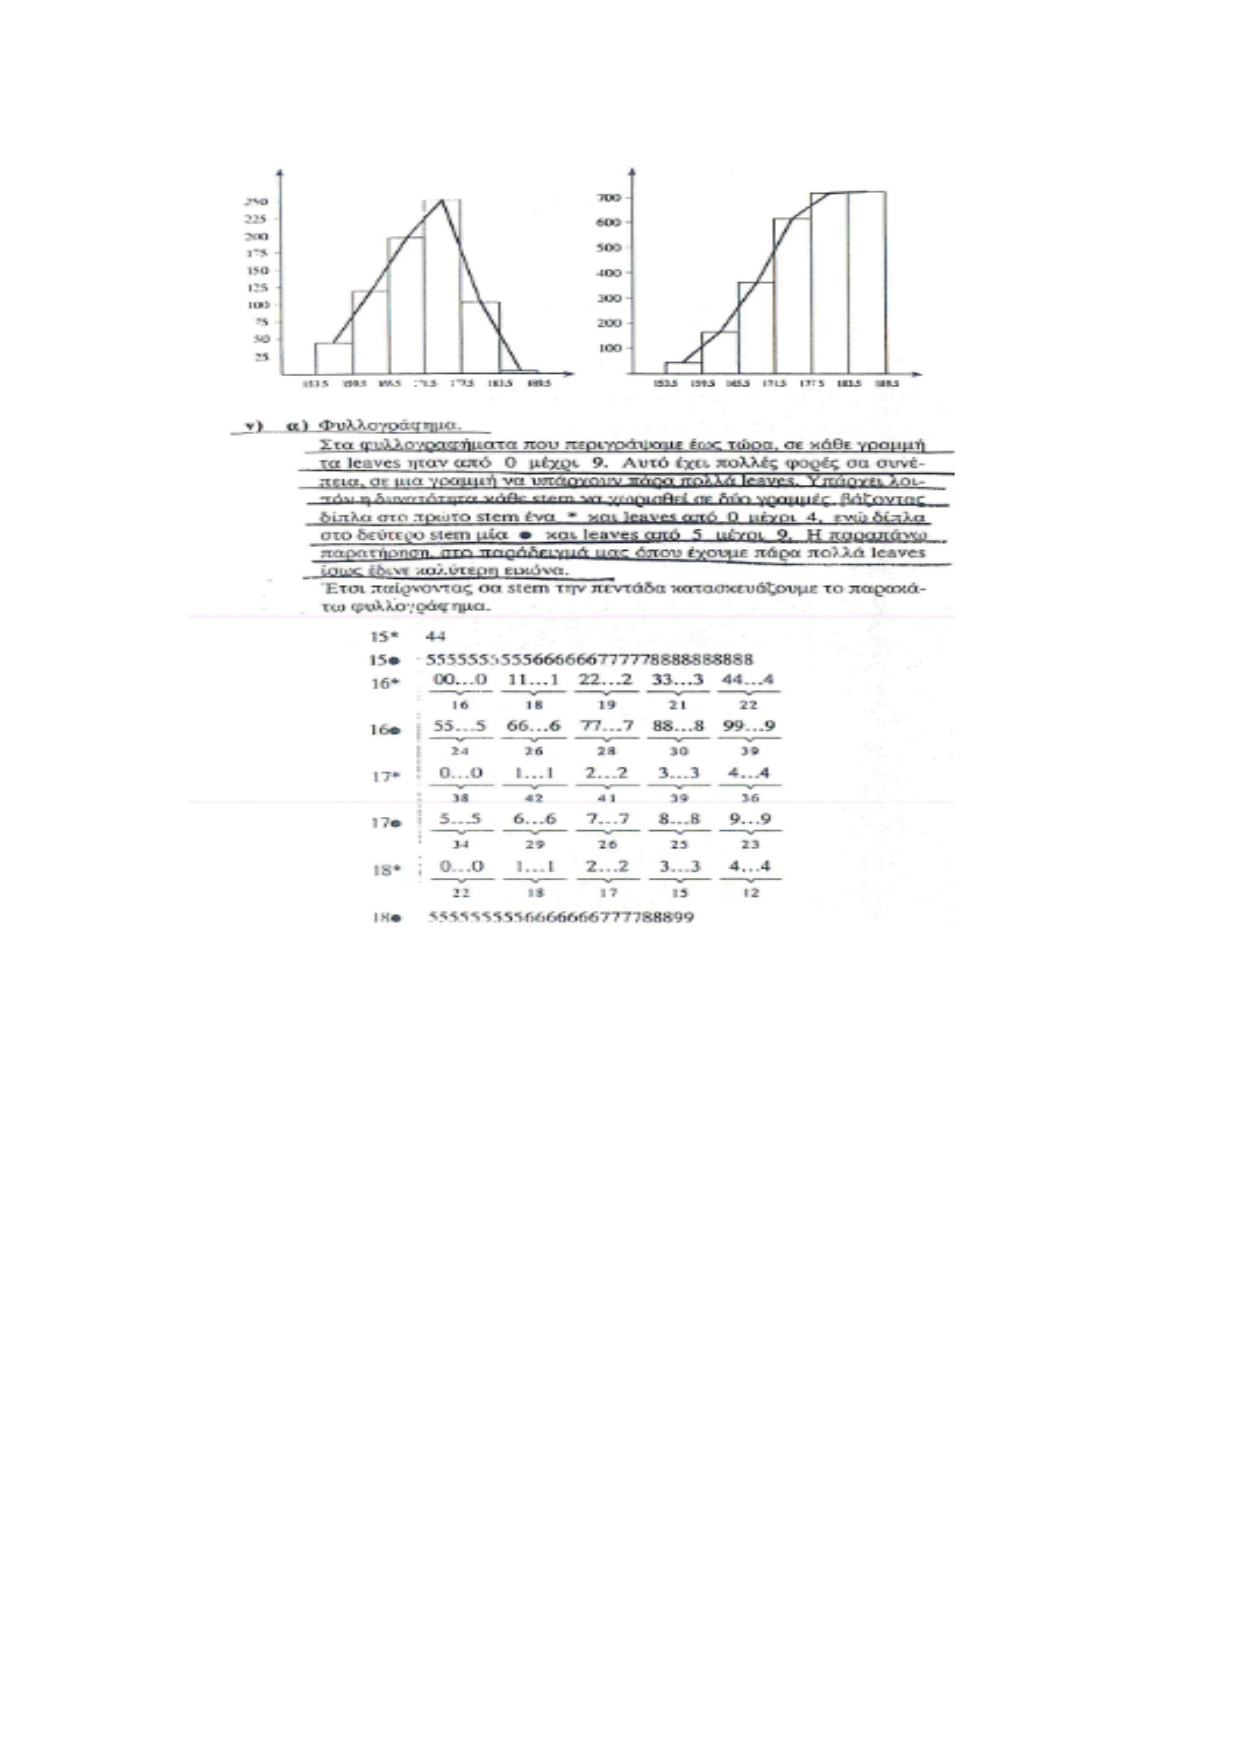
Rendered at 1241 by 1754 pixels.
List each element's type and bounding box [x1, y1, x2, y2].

picture [187, 150, 955, 935]
